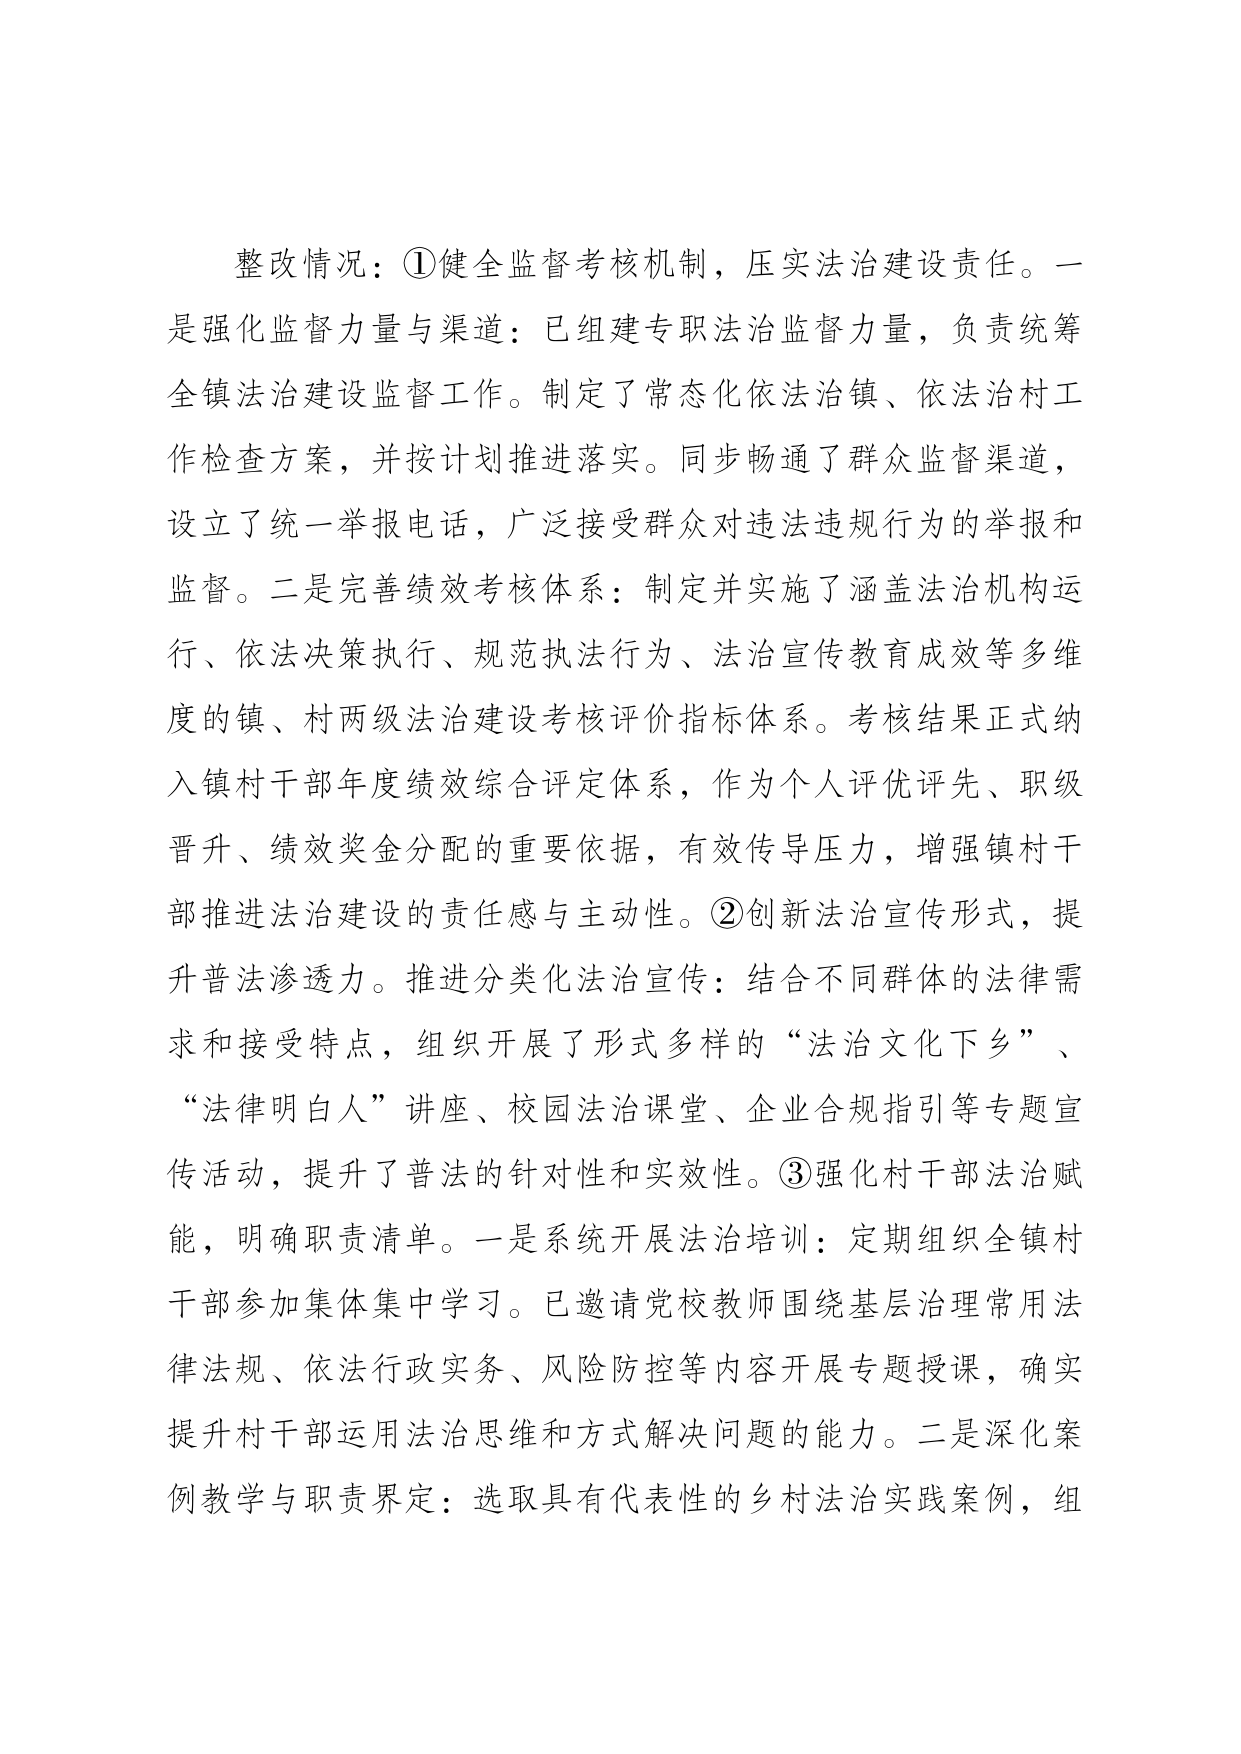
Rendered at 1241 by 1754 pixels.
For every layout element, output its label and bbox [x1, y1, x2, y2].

text [165, 233, 1087, 1533]
